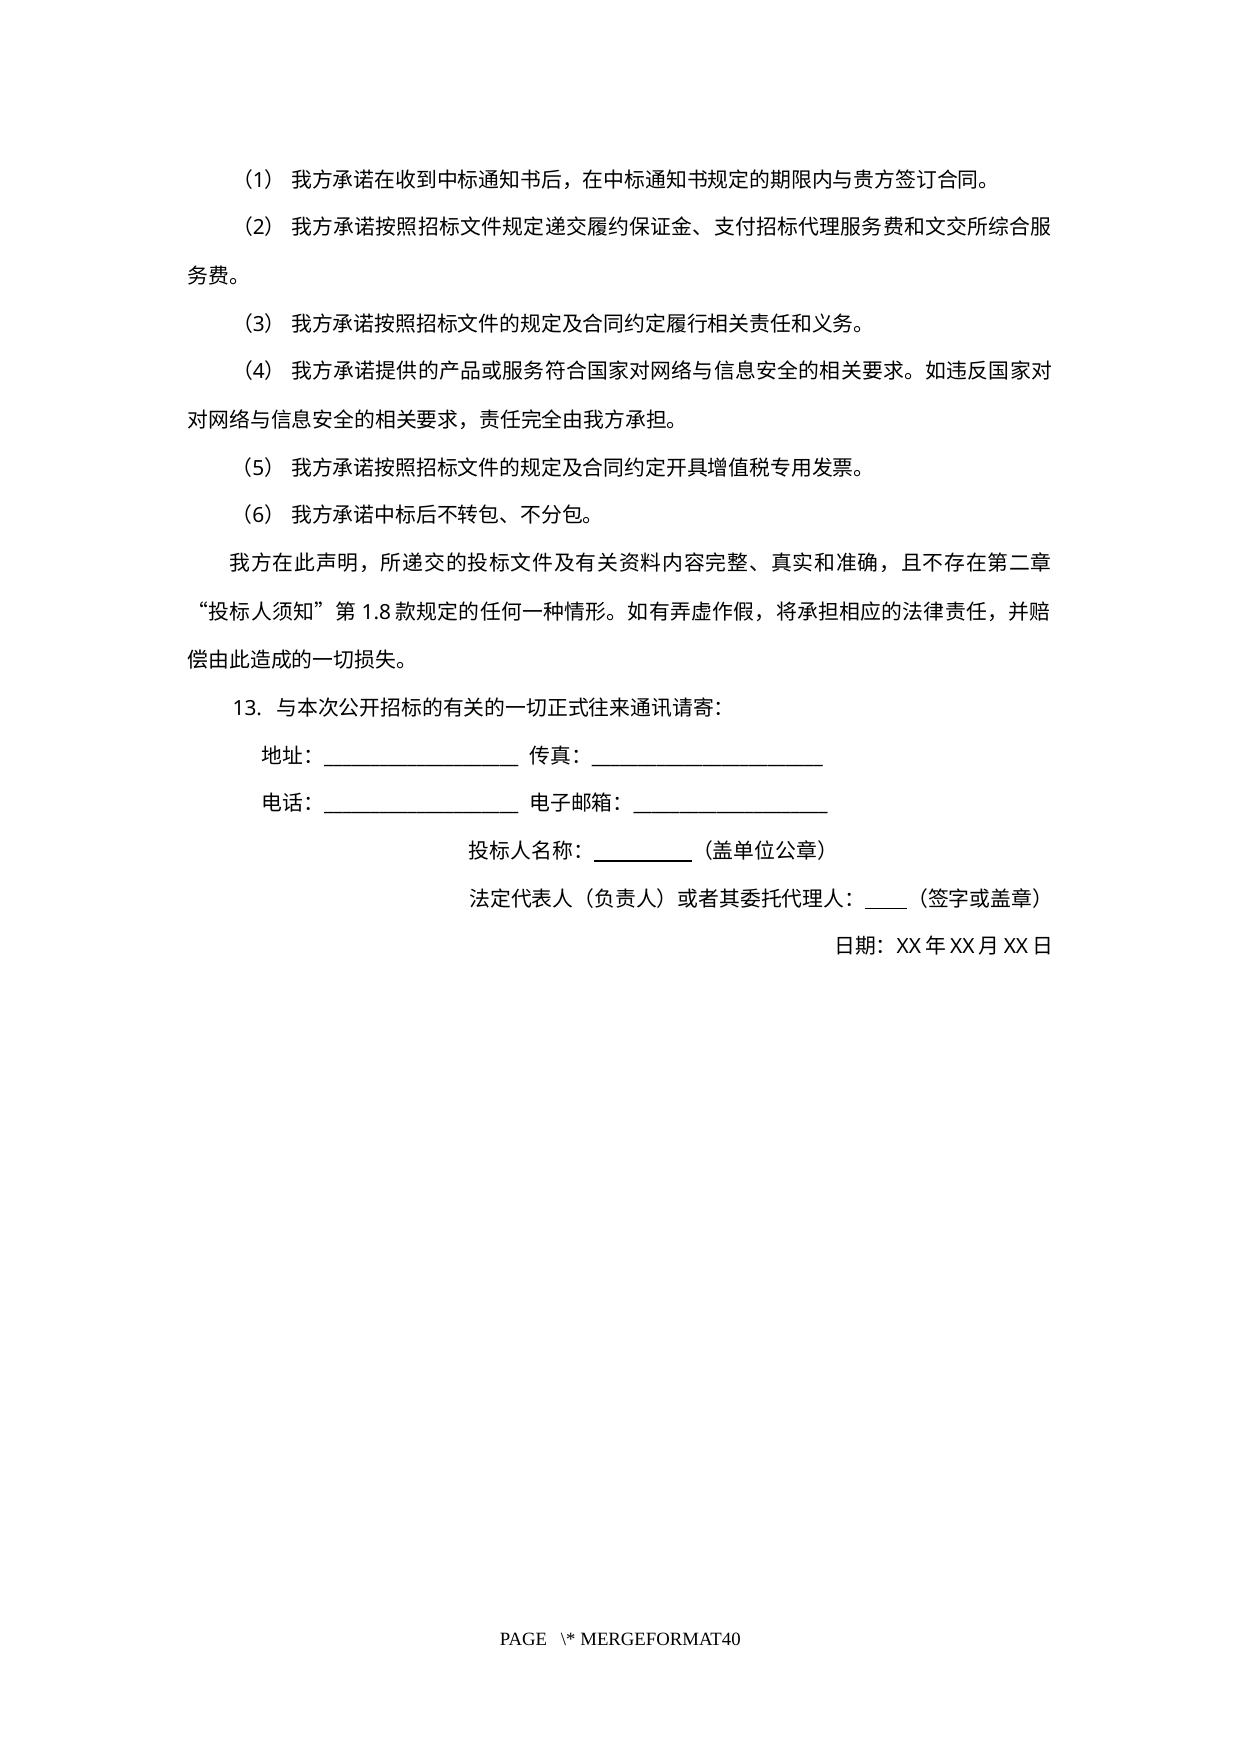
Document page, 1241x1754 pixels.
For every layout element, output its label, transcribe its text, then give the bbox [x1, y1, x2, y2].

text 我方在此声明，所递交的投标文件及有关资料内容完整、真实和准确，且不存在第二章“投标人须知”第1.8款规定的任何一种情形。如有弄虚作假，将承担相应的法律责任，并赔偿由此造成的一切损失。 [187, 545, 1053, 675]
list 我方承诺按照招标文件的规定及合同约定开具增值税专用发票。 [231, 450, 1053, 482]
text 日期：XX年XX月XX日 [187, 928, 1053, 961]
list 我方承诺按照招标文件的规定及合同约定履行相关责任和义务。 [187, 306, 1053, 338]
list 我方承诺中标后不转包、不分包。 [231, 497, 1053, 530]
list 我方承诺提供的产品或服务符合国家对网络与信息安全的相关要求。如违反国家对对网络与信息安全的相关要求，责任完全由我方承担。 [187, 353, 1053, 435]
text 法定代表人（负责人）或者其委托代理人： （签字或盖章） [187, 881, 1053, 913]
list 我方承诺在收到中标通知书后，在中标通知书规定的期限内与贵方签订合同。 [187, 162, 1053, 194]
text 地址：_____________________ 传真：_________________________ [261, 738, 1053, 770]
text 电话：_____________________ 电子邮箱：_____________________ [261, 785, 1053, 818]
text 投标人名称： （盖单位公章） [187, 833, 1053, 866]
list 与本次公开招标的有关的一切正式往来通讯请寄： [232, 690, 1053, 723]
list 我方承诺按照招标文件规定递交履约保证金、支付招标代理服务费和文交所综合服务费。 [187, 209, 1053, 291]
